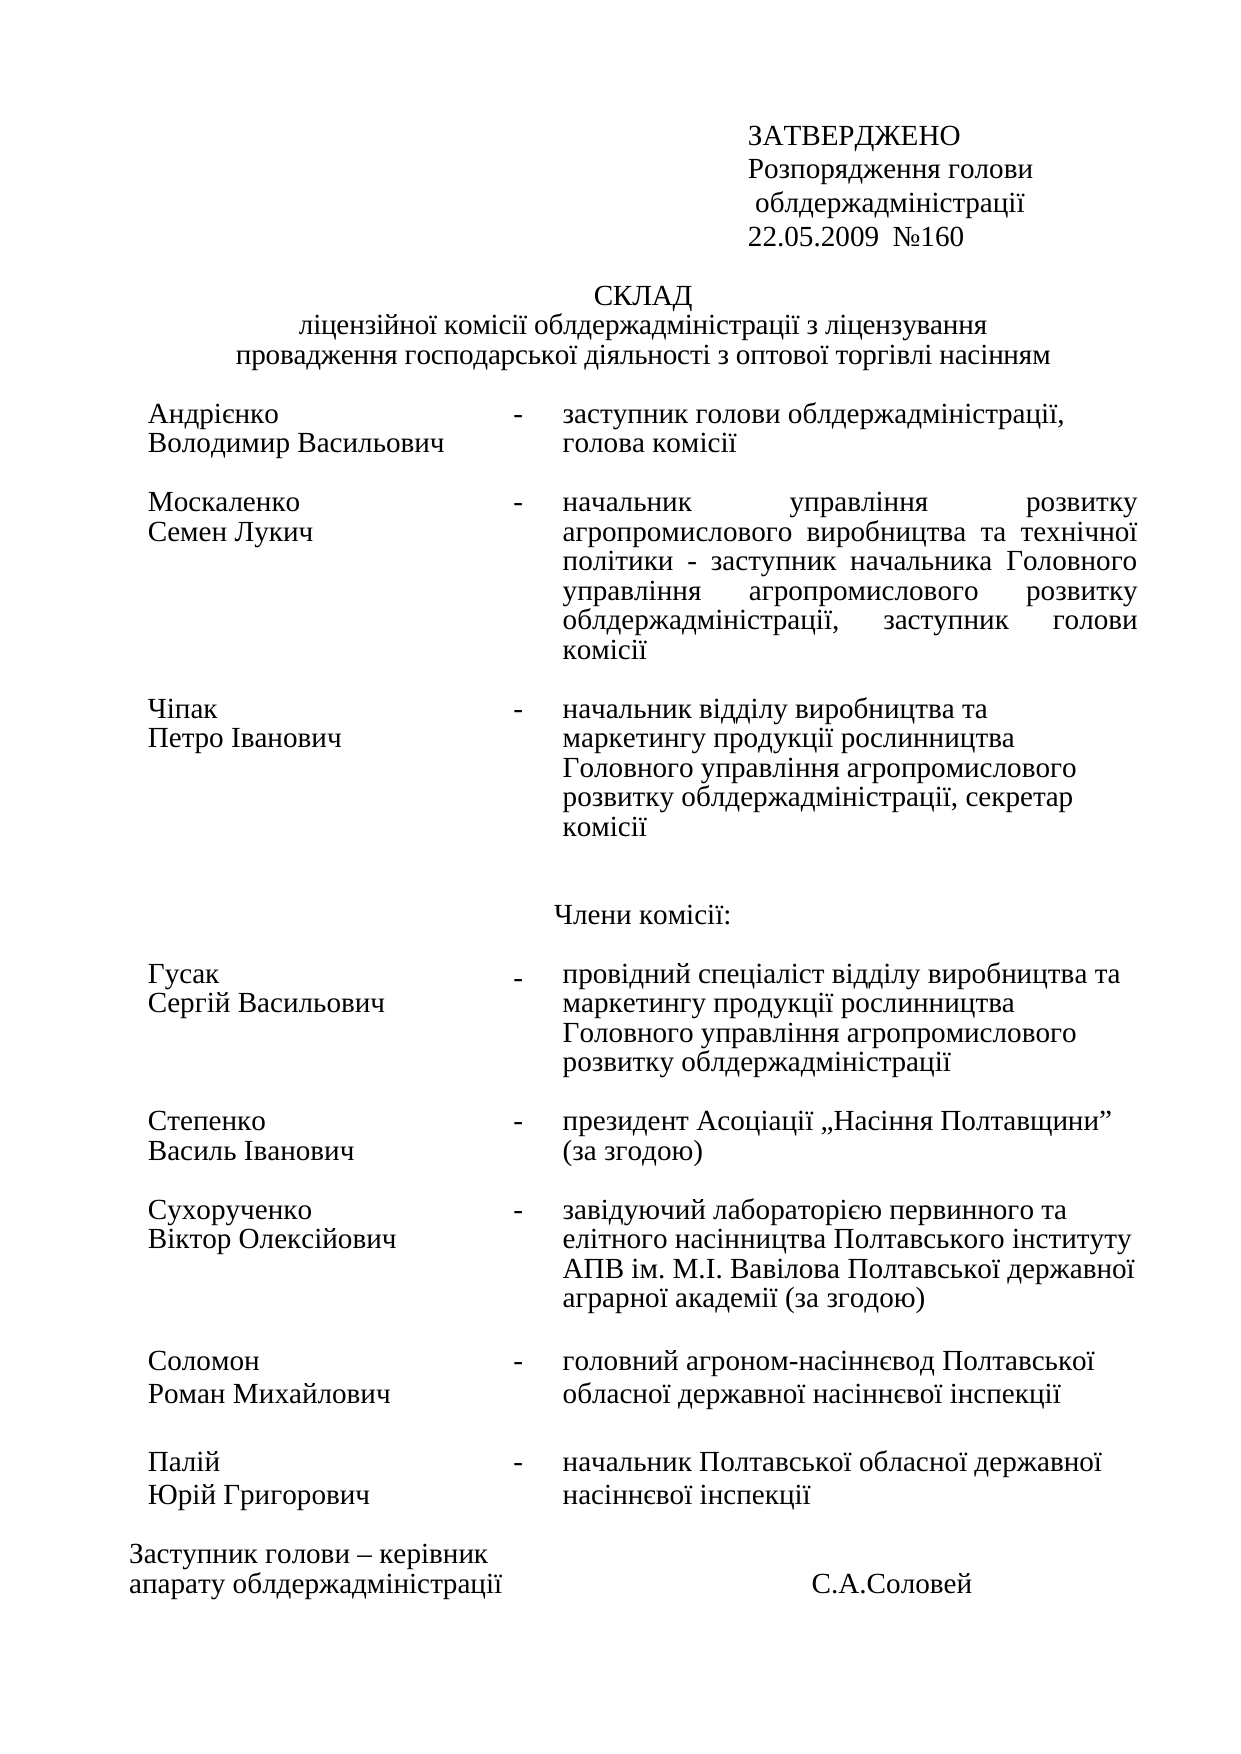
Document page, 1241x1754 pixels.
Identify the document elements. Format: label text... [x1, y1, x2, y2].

table_cell Палій Юрій Григорович [136, 1444, 502, 1511]
table_cell Члени комісії: [136, 901, 1166, 930]
table_cell президент Асоціації „Насіння Полтавщини” (за згодою) [551, 1107, 1166, 1196]
table_cell - [502, 1107, 551, 1196]
table_cell - [502, 488, 551, 694]
table_cell - [502, 1444, 551, 1511]
table_cell начальник Полтавської обласної державної насіннєвої інспекції [551, 1444, 1166, 1511]
table_cell начальник управління розвитку агропромислового виробництва та технічної політики - заступник начальника Головного управління агропромислового розвитку облдержадміністрації, заступник голови комісії [551, 488, 1166, 694]
table_cell Сухорученко Віктор Олексійович [136, 1196, 502, 1343]
table_cell - [502, 930, 551, 1107]
text облдержадміністрації [748, 185, 1152, 219]
table_cell Москаленко Семен Лукич [136, 488, 502, 694]
text 22.05.2009 №160 [748, 219, 1152, 252]
text апарату облдержадміністрації С.А.Соловей [129, 1570, 1135, 1599]
table_cell Соломон Роман Михайлович [136, 1343, 502, 1444]
text СКЛАД [151, 282, 1135, 311]
table_cell завідуючий лабораторією первинного та елітного насінництва Полтавського інституту АПВ ім. М.І. Вавілова Полтавської державної аграрної академії (за згодою) [551, 1196, 1166, 1343]
table_cell Гусак Сергій Васильович [136, 930, 502, 1107]
table_cell начальник відділу виробництва та маркетингу продукції рослинництва Головного управління агропромислового розвитку облдержадміністрації, секретар комісії [551, 695, 1166, 901]
table_cell головний агроном-насіннєвод Полтавської обласної державної насіннєвої інспекції [551, 1343, 1166, 1444]
table_header Андрієнко Володимир Васильович [136, 400, 502, 488]
table_cell провідний спеціаліст відділу виробництва та маркетингу продукції рослинництва Головного управління агропромислового розвитку облдержадміністрації [551, 930, 1166, 1107]
text Розпорядження голови [748, 152, 1152, 185]
text ЗАТВЕРДЖЕНО [748, 118, 1152, 152]
text Заступник голови – керівник [129, 1540, 1135, 1570]
table_cell Чіпак Петро Іванович [136, 695, 502, 901]
table_header заступник голови облдержадміністрації, голова комісії [551, 400, 1166, 488]
table_cell Степенко Василь Іванович [136, 1107, 502, 1196]
table_cell - [502, 695, 551, 901]
table_header - [502, 400, 551, 488]
table_cell - [502, 1343, 551, 1444]
text провадження господарської діяльності з оптової торгівлі насінням [151, 341, 1135, 370]
table_cell - [502, 1196, 551, 1343]
text ліцензійної комісії облдержадміністрації з ліцензування [151, 311, 1135, 341]
